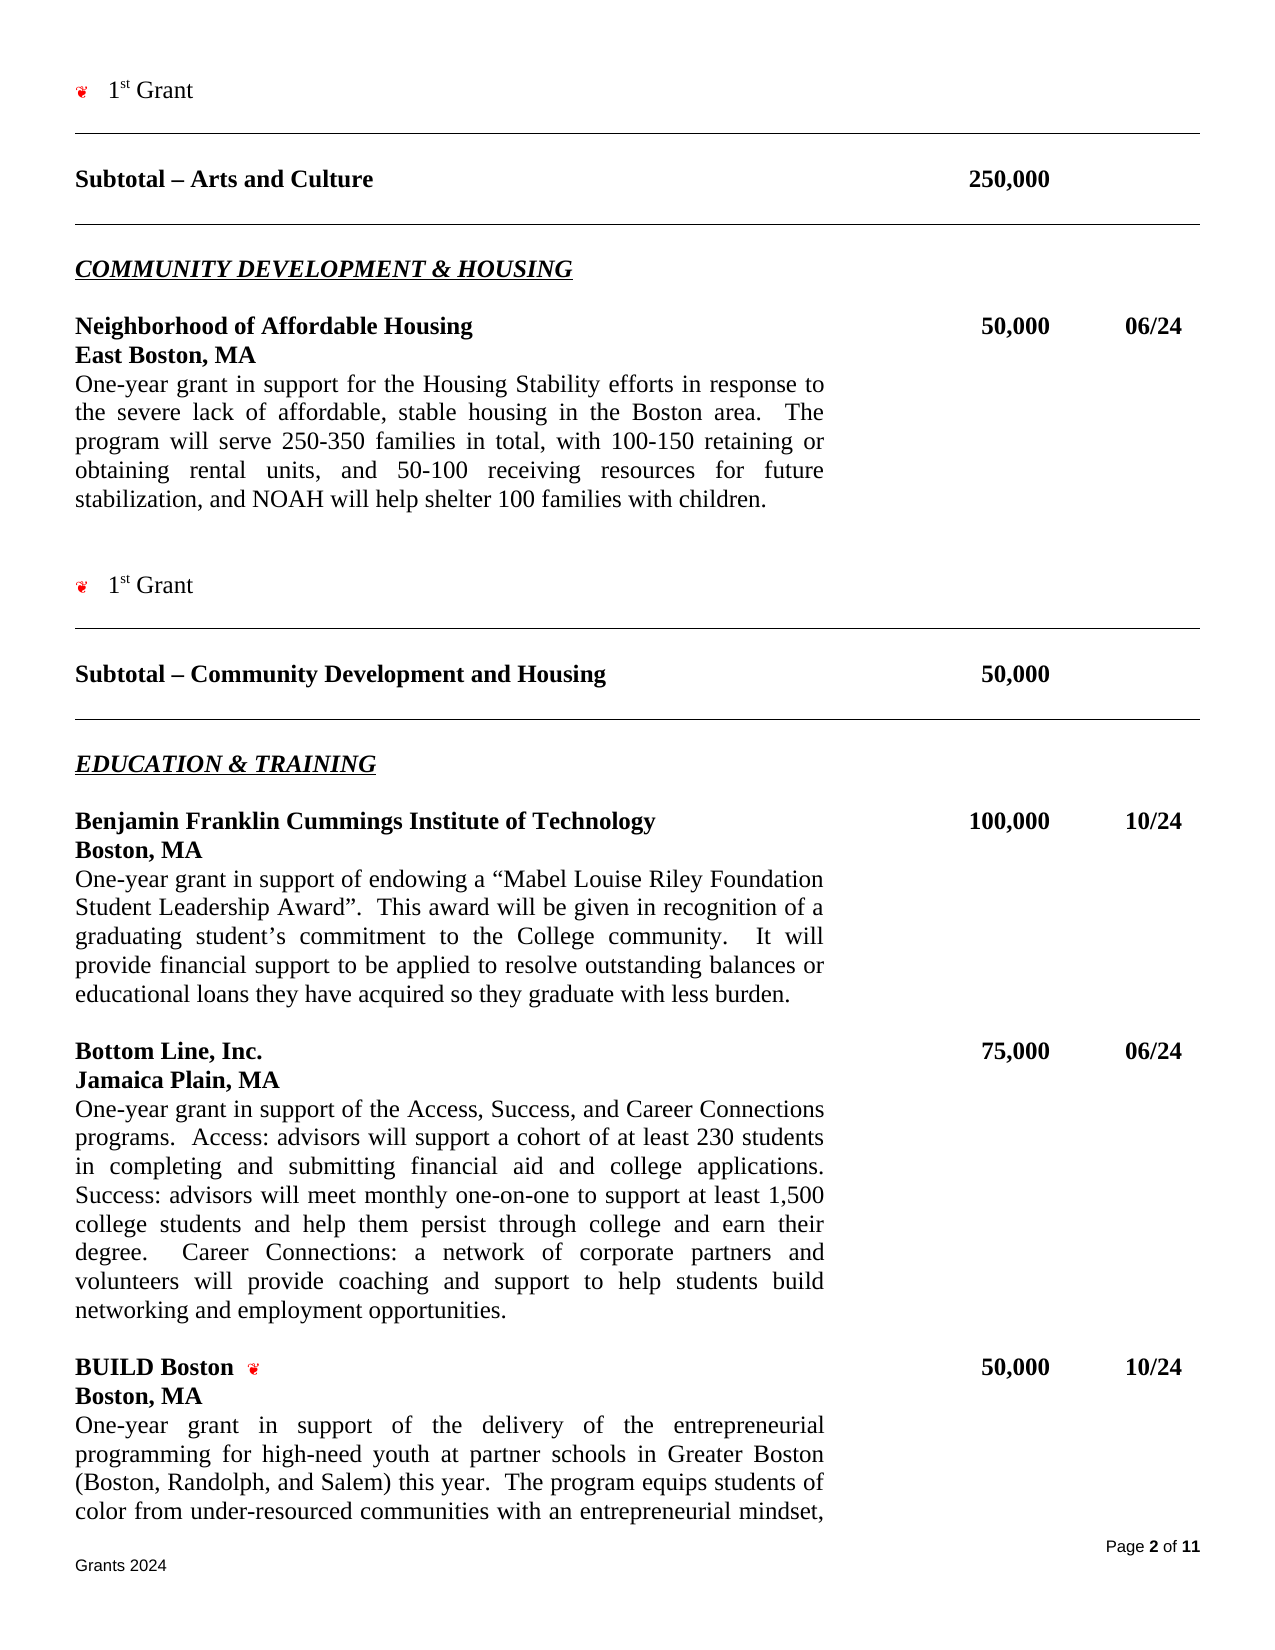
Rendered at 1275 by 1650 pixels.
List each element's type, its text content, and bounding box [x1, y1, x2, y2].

text COMMUNITY DEVELOPMENT & HOUSING [75, 254, 1200, 282]
text East Boston, MA [75, 340, 825, 369]
text Subtotal – Community Development and Housing 50,000 [75, 659, 1200, 688]
text Boston, MA [75, 835, 825, 864]
text One-year grant in support of the Access, Success, and Career Connections programs. Access: advisors will support a cohort of at least 230 students in completing and submitting financial aid and college applications. Success: advisors will meet monthly one-on-one to support at least 1,500 college students and help them persist through college and earn their degree. Career Connections: a network of corporate partners and volunteers will provide coaching and support to help students build networking and employment opportunities. [75, 1094, 825, 1324]
text One-year grant in support of endowing a “Mabel Louise Riley Foundation Student Leadership Award”. This award will be given in recognition of a graduating student’s commitment to the College community. It will provide financial support to be applied to resolve outstanding balances or educational loans they have acquired so they graduate with less burden. [75, 864, 825, 1007]
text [75, 1410, 825, 1525]
text Bottom Line, Inc. 75,000 06/24 [75, 1036, 1200, 1065]
text ❦ 1st Grant [75, 75, 1200, 104]
text Subtotal – Arts and Culture 250,000 [75, 164, 1200, 193]
text Benjamin Franklin Cummings Institute of Technology 100,000 10/24 [75, 806, 1200, 835]
text EDUCATION & TRAINING [75, 749, 1200, 777]
text One-year grant in support for the Housing Stability efforts in response to the severe lack of affordable, stable housing in the Boston area. The program will serve 250-350 families in total, with 100-150 retaining or obtaining rental units, and 50-100 receiving resources for future stabilization, and NOAH will help shelter 100 families with children. [75, 369, 825, 512]
text Jamaica Plain, MA [75, 1065, 825, 1094]
text ❦ 1st Grant [75, 570, 1200, 599]
text Neighborhood of Affordable Housing 50,000 06/24 [75, 311, 1200, 340]
text BUILD Boston ❦ 50,000 10/24 [75, 1352, 1200, 1381]
text Boston, MA [75, 1381, 825, 1410]
